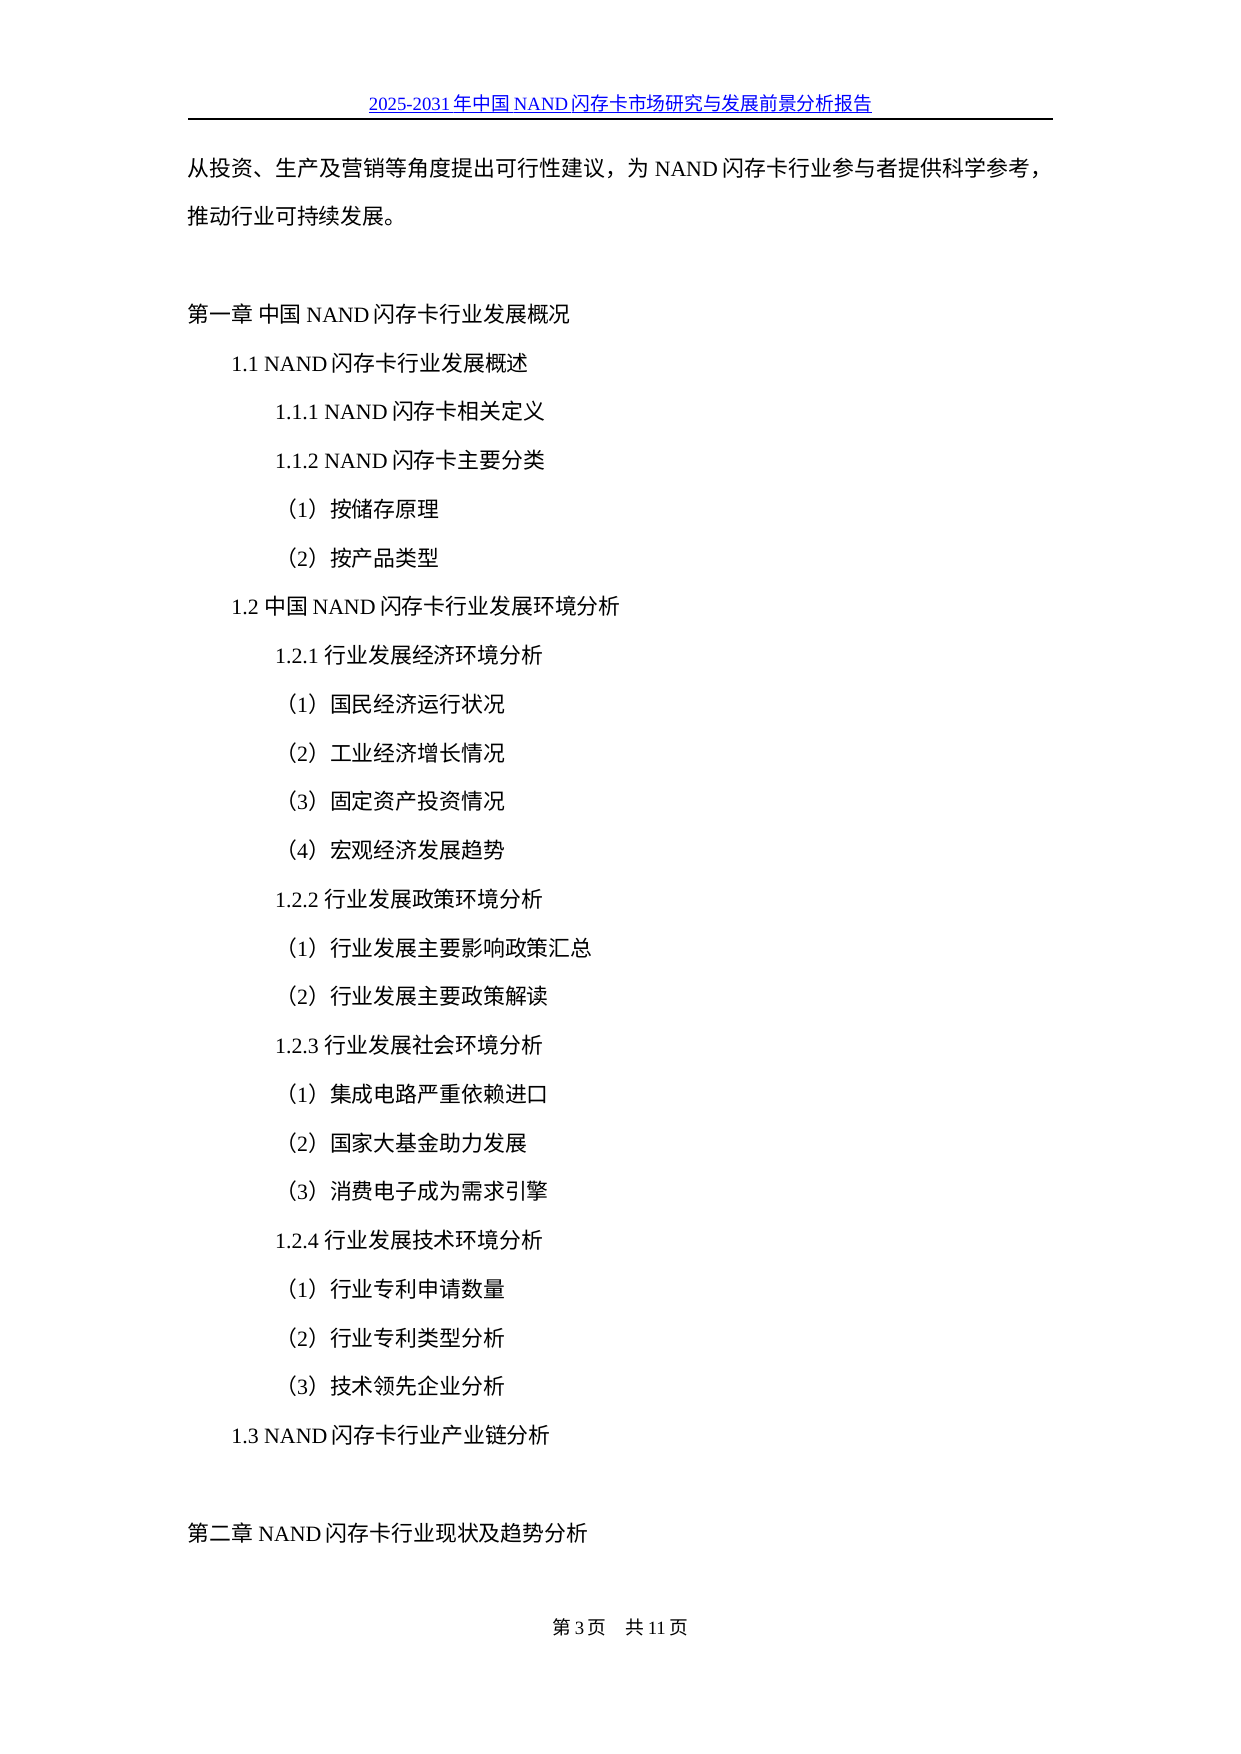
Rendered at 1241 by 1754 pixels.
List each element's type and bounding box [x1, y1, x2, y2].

text [187, 150, 1053, 1548]
